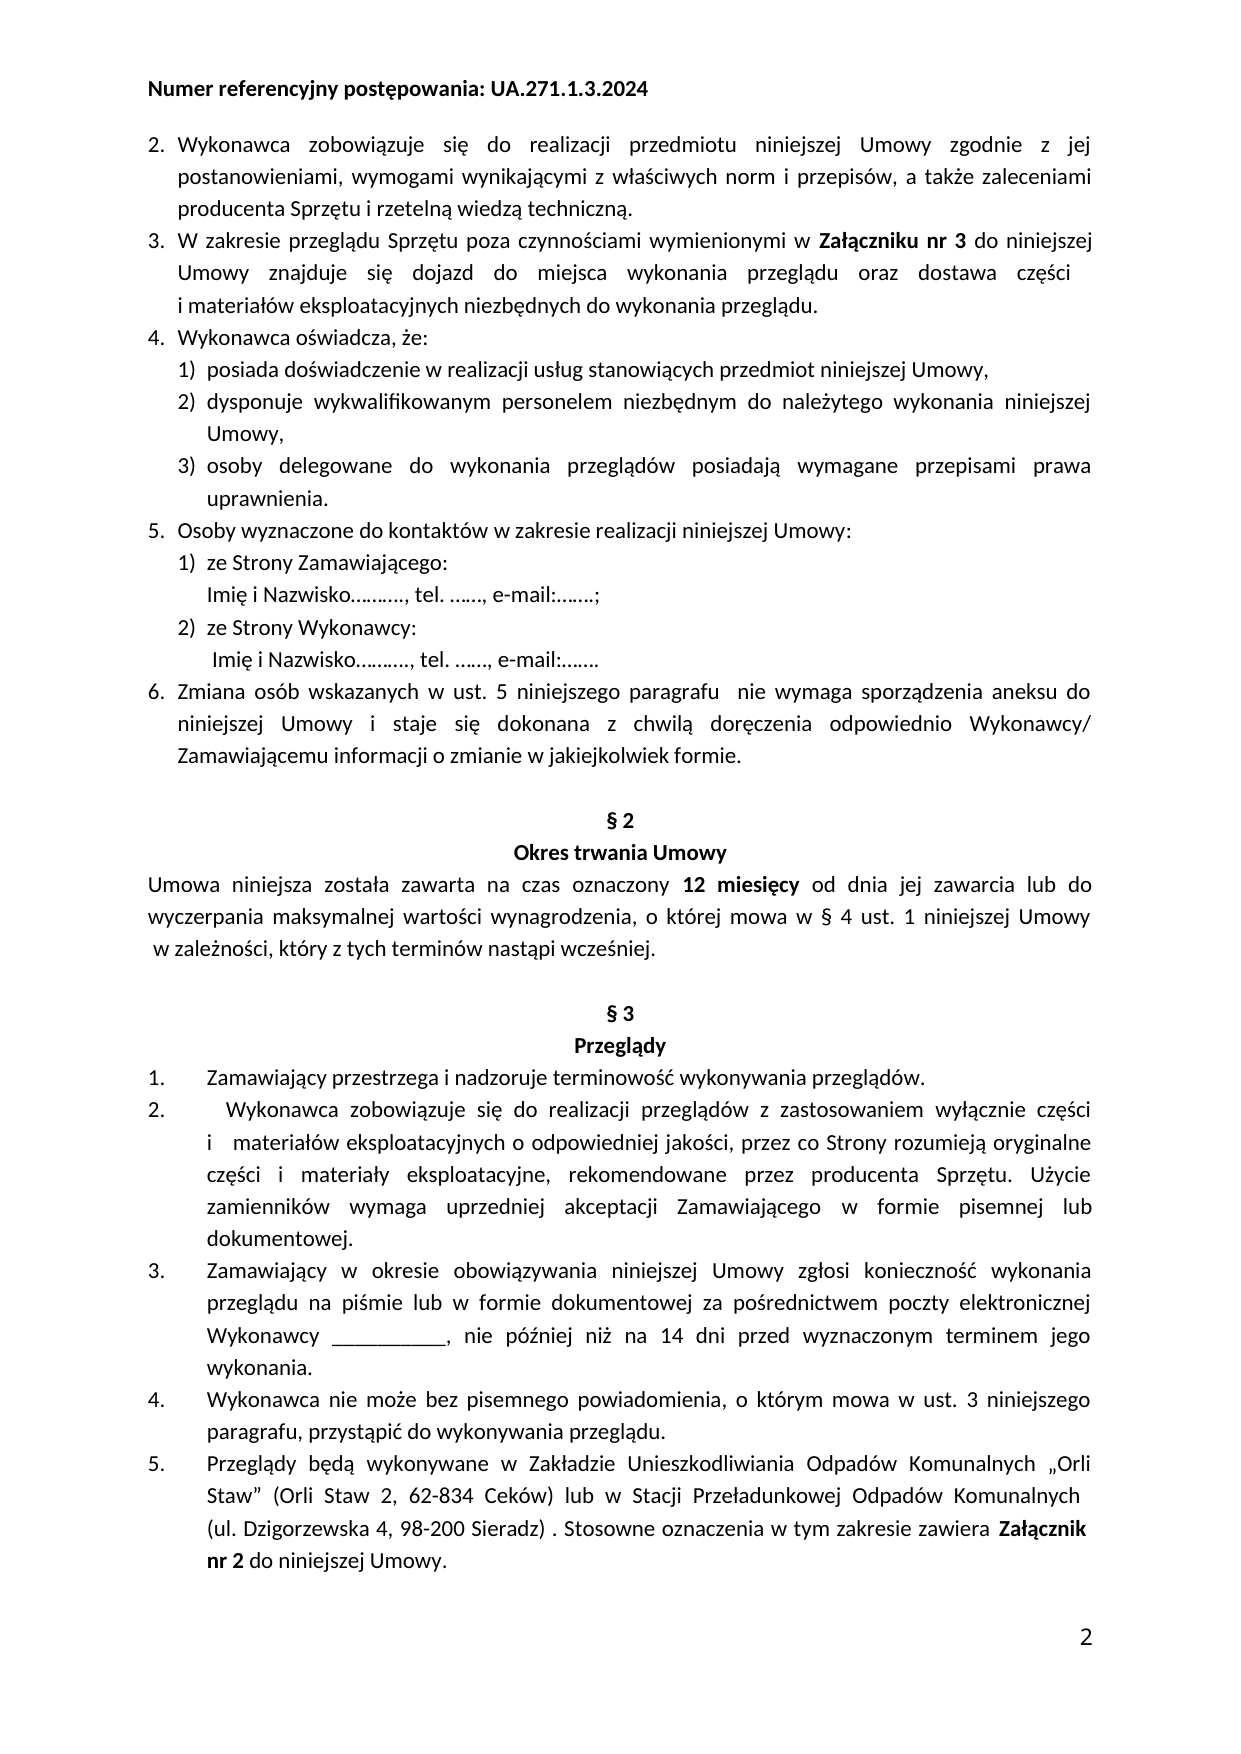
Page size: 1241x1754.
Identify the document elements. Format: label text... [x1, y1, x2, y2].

list osoby delegowane do wykonania przeglądów posiadają wymagane przepisami prawa uprawnienia. [177, 452, 1093, 512]
list Przeglądy będą wykonywane w Zakładzie Unieszkodliwiania Odpadów Komunalnych „Orli Staw” (Orli Staw 2, 62-834 Ceków) lub w Stacji Przeładunkowej Odpadów Komunalnych (ul. Dzigorzewska 4, 98-200 Sieradz) . Stosowne oznaczenia w tym zakresie zawiera Załącznik nr 2 do niniejszej Umowy. [148, 1449, 1093, 1574]
text Imię i Nazwisko………., tel. ……, e-mail:……. [207, 645, 1093, 673]
text Okres trwania Umowy [148, 838, 1093, 866]
list ze Strony Wykonawcy: [177, 613, 1093, 641]
list Wykonawca oświadcza, że: [148, 323, 1093, 351]
list dysponuje wykwalifikowanym personelem niezbędnym do należytego wykonania niniejszej Umowy, [177, 387, 1093, 447]
list Wykonawca nie może bez pisemnego powiadomienia, o którym mowa w ust. 3 niniejszego paragrafu, przystąpić do wykonywania przeglądu. [148, 1385, 1093, 1445]
list Zamawiający w okresie obowiązywania niniejszej Umowy zgłosi konieczność wykonania przeglądu na piśmie lub w formie dokumentowej za pośrednictwem poczty elektronicznej Wykonawcy __________, nie później niż na 14 dni przed wyznaczonym terminem jego wykonania. [148, 1256, 1093, 1381]
list ze Strony Zamawiającego: [177, 548, 1093, 576]
list Zamawiający przestrzega i nadzoruje terminowość wykonywania przeglądów. [148, 1063, 1093, 1091]
list W zakresie przeglądu Sprzętu poza czynnościami wymienionymi w Załączniku nr 3 do niniejszej Umowy znajduje się dojazd do miejsca wykonania przeglądu oraz dostawa części i materiałów eksploatacyjnych niezbędnych do wykonania przeglądu. [148, 226, 1093, 319]
list Zmiana osób wskazanych w ust. 5 niniejszego paragrafu nie wymaga sporządzenia aneksu do niniejszej Umowy i staje się dokonana z chwilą doręczenia odpowiednio Wykonawcy/ Zamawiającemu informacji o zmianie w jakiejkolwiek formie. [148, 677, 1093, 769]
text Imię i Nazwisko………., tel. ……, e-mail:…….; [207, 580, 1093, 608]
text Umowa niniejsza została zawarta na czas oznaczony 12 miesięcy od dnia jej zawarcia lub do wyczerpania maksymalnej wartości wynagrodzenia, o której mowa w § 4 ust. 1 niniejszej Umowy w zależności, który z tych terminów nastąpi wcześniej. [148, 870, 1093, 962]
list Osoby wyznaczone do kontaktów w zakresie realizacji niniejszej Umowy: [148, 516, 1093, 544]
list posiada doświadczenie w realizacji usług stanowiących przedmiot niniejszej Umowy, [177, 355, 1093, 383]
text § 3 [148, 999, 1093, 1027]
list Wykonawca zobowiązuje się do realizacji przeglądów z zastosowaniem wyłącznie części i materiałów eksploatacyjnych o odpowiedniej jakości, przez co Strony rozumieją oryginalne części i materiały eksploatacyjne, rekomendowane przez producenta Sprzętu. Użycie zamienników wymaga uprzedniej akceptacji Zamawiającego w formie pisemnej lub dokumentowej. [148, 1095, 1093, 1252]
list Wykonawca zobowiązuje się do realizacji przedmiotu niniejszej Umowy zgodnie z jej postanowieniami, wymogami wynikającymi z właściwych norm i przepisów, a także zaleceniami producenta Sprzętu i rzetelną wiedzą techniczną. [148, 130, 1093, 222]
text § 2 [148, 806, 1093, 834]
text Przeglądy [148, 1031, 1093, 1059]
